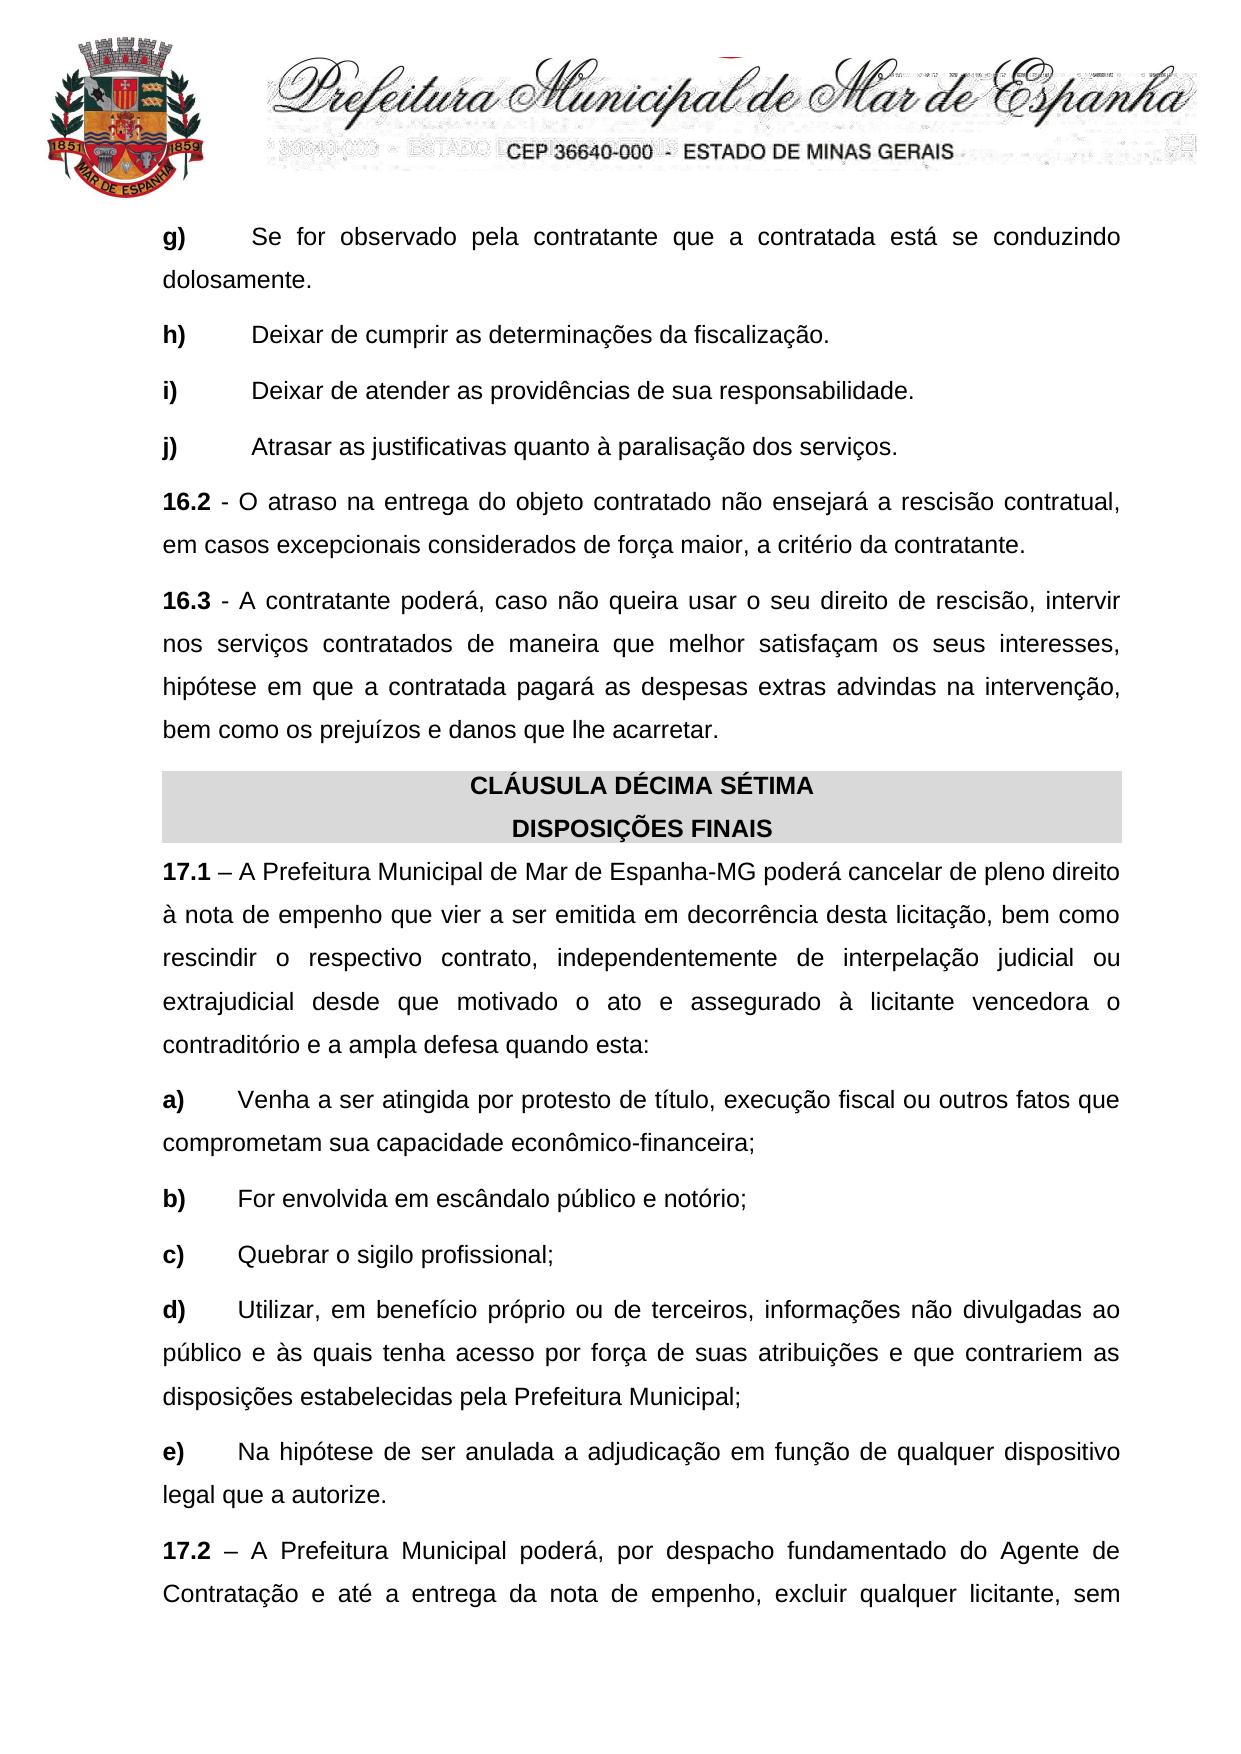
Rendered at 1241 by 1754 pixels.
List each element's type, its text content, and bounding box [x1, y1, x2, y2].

list Quebrar o sigilo profissional; [162, 1240, 1122, 1268]
list Utilizar, em benefício próprio ou de terceiros, informações não divulgadas ao público e às quais tenha acesso por força de suas atribuições e que contrariem as disposições estabelecidas pela Prefeitura Municipal; [162, 1295, 1122, 1410]
text DISPOSIÇÕES FINAIS [162, 814, 1122, 843]
text 17.1 – A Prefeitura Municipal de Mar de Espanha-MG poderá cancelar de pleno direito à nota de empenho que vier a ser emitida em decorrência desta licitação, bem como rescindir o respectivo contrato, independentemente de interpelação judicial ou extrajudicial desde que motivado o ato e assegurado à licitante vencedora o contraditório e a ampla defesa quando esta: [162, 857, 1122, 1058]
picture [39, 27, 213, 200]
list For envolvida em escândalo público e notório; [162, 1184, 1122, 1213]
list Deixar de cumprir as determinações da fiscalização. [162, 320, 1122, 349]
list Venha a ser atingida por protesto de título, execução fiscal ou outros fatos que comprometam sua capacidade econômico-financeira; [162, 1085, 1122, 1157]
list Atrasar as justificativas quanto à paralisação dos serviços. [162, 432, 1122, 460]
list Na hipótese de ser anulada a adjudicação em função de qualquer dispositivo legal que a autorize. [162, 1437, 1122, 1509]
text 16.2 - O atraso na entrega do objeto contratado não ensejará a rescisão contratual, em casos excepcionais considerados de força maior, a critério da contratante. [162, 487, 1122, 559]
list Deixar de atender as providências de sua responsabilidade. [162, 376, 1122, 405]
text CLÁUSULA DÉCIMA SÉTIMA [162, 771, 1122, 800]
list Se for observado pela contratante que a contratada está se conduzindo dolosamente. [162, 222, 1122, 293]
text 16.3 - A contratante poderá, caso não queira usar o seu direito de rescisão, intervir nos serviços contratados de maneira que melhor satisfaçam os seus interesses, hipótese em que a contratada pagará as despesas extras advindas na intervenção, bem como os prejuízos e danos que lhe acarretar. [162, 586, 1122, 744]
picture [267, 57, 1197, 171]
